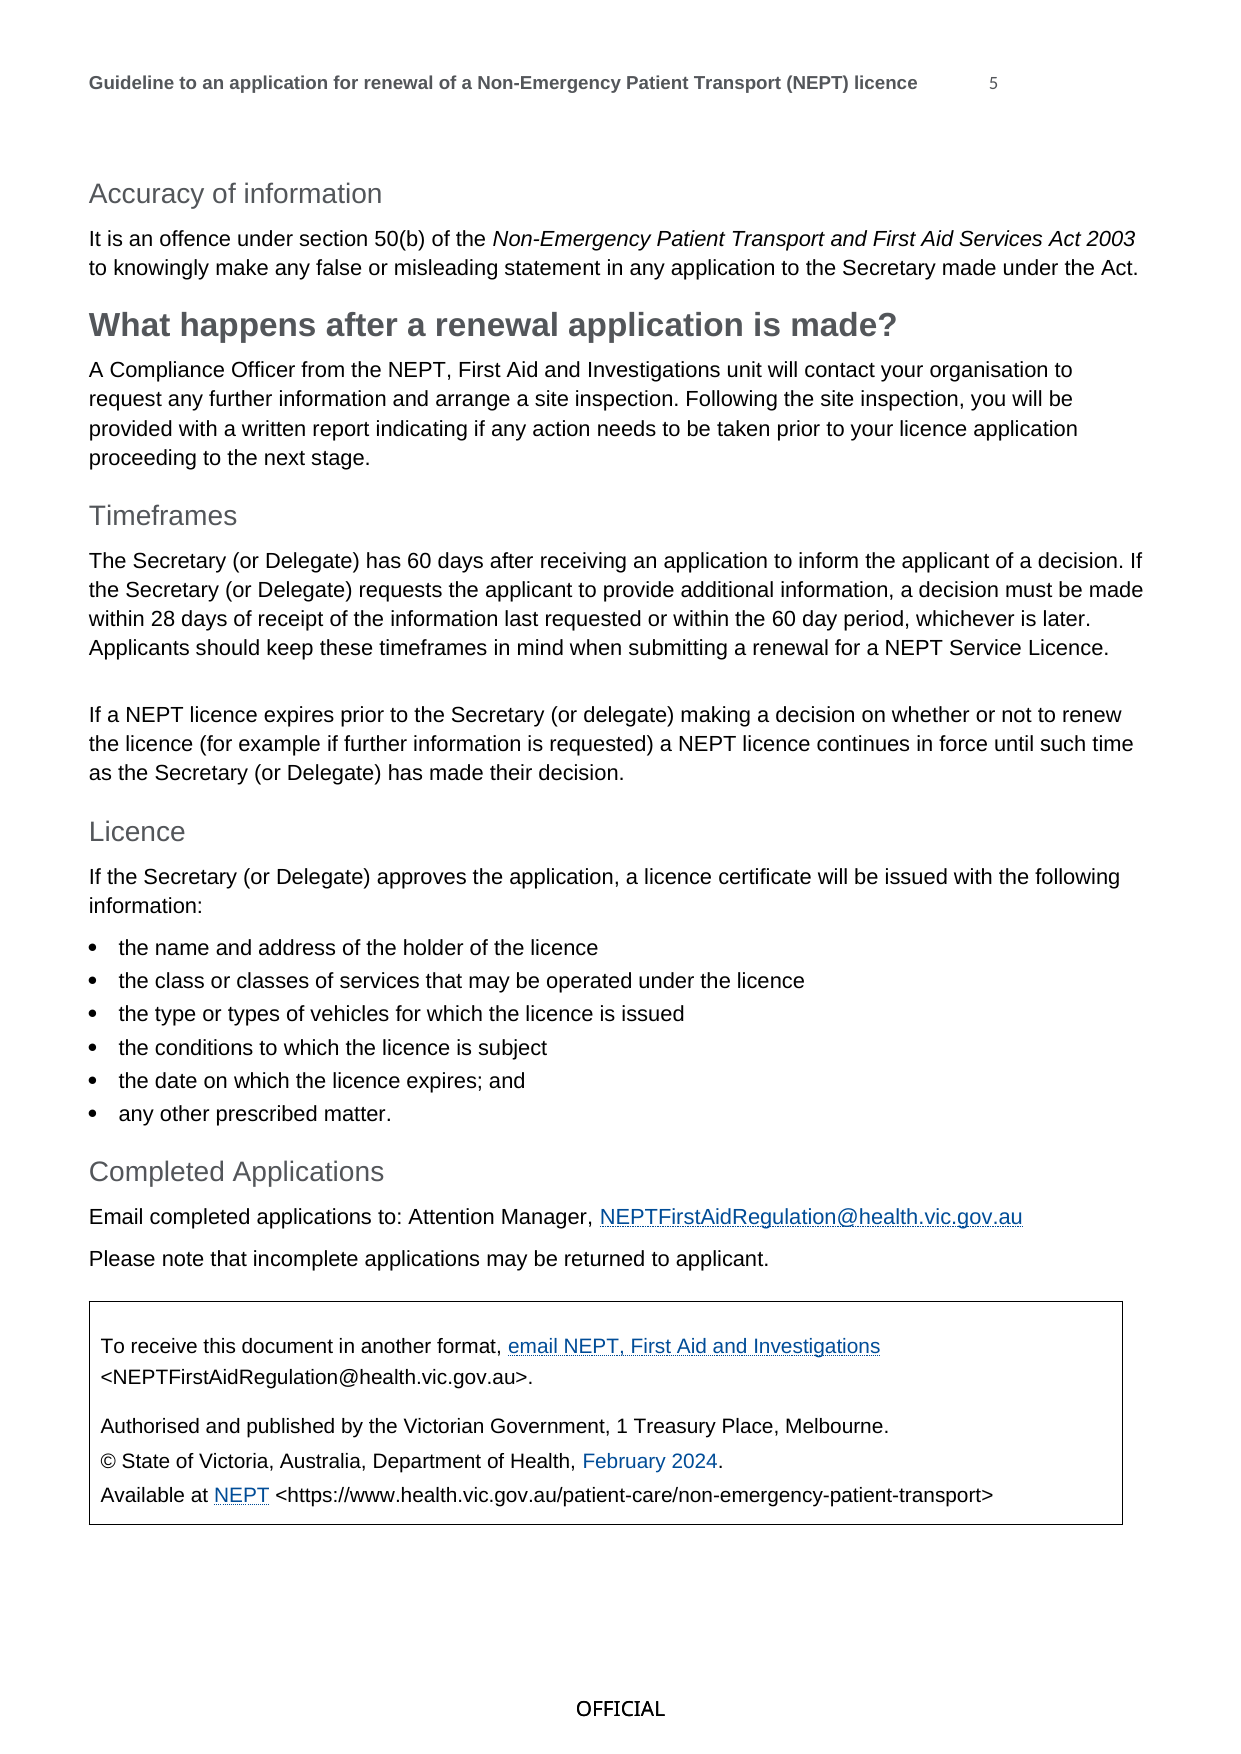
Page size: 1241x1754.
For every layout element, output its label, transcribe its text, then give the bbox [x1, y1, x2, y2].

list the name and address of the holder of the licence [89, 930, 1152, 959]
list the type or types of vehicles for which the licence is issued [89, 997, 1152, 1026]
text Email completed applications to: Attention Manager, NEPTFirstAidRegulation@health.vic.gov.au [89, 1200, 1152, 1229]
text If a NEPT licence expires prior to the Secretary (or delegate) making a decision on whether or not to renew the licence (for example if further information is requested) a NEPT licence continues in force until such time as the Secretary (or Delegate) has made their decision. [89, 698, 1152, 786]
table_header To receive this document in another format, email NEPT, First Aid and Investigations <NEPTFirstAidRegulation@health.vic.gov.au>. Authorised and published by the Victorian Government, 1 Treasury Place, Melbourne. © State of Victoria, Australia, Department of Health, February 2024. Available at NEPT <https://www.health.vic.gov.au/patient-care/non-emergency-patient-transport> [90, 1302, 1122, 1524]
list the date on which the licence expires; and [89, 1064, 1152, 1093]
list any other prescribed matter. [89, 1097, 1152, 1126]
text Timeframes [89, 499, 1152, 531]
text Completed Applications [89, 1155, 1152, 1188]
text Please note that incomplete applications may be returned to applicant. [89, 1242, 1152, 1271]
list the conditions to which the licence is subject [89, 1030, 1152, 1059]
text A Compliance Officer from the NEPT, First Aid and Investigations unit will contact your organisation to request any further information and arrange a site inspection. Following the site inspection, you will be provided with a written report indicating if any action needs to be taken prior to your licence application proceeding to the next stage. [89, 353, 1152, 470]
text Licence [89, 815, 1152, 847]
text It is an offence under section 50(b) of the Non-Emergency Patient Transport and First Aid Services Act 2003 to knowingly make any false or misleading statement in any application to the Secretary made under the Act. [89, 222, 1152, 280]
text What happens after a renewal application is made? [89, 305, 1152, 344]
text The Secretary (or Delegate) has 60 days after receiving an application to inform the applicant of a decision. If the Secretary (or Delegate) requests the applicant to provide additional information, a decision must be made within 28 days of receipt of the information last requested or within the 60 day period, whichever is later. Applicants should keep these timeframes in mind when submitting a renewal for a NEPT Service Licence. [89, 544, 1152, 661]
text Accuracy of information [89, 177, 1152, 209]
text If the Secretary (or Delegate) approves the application, a licence certificate will be issued with the following information: [89, 859, 1152, 918]
list the class or classes of services that may be operated under the licence [89, 964, 1152, 993]
